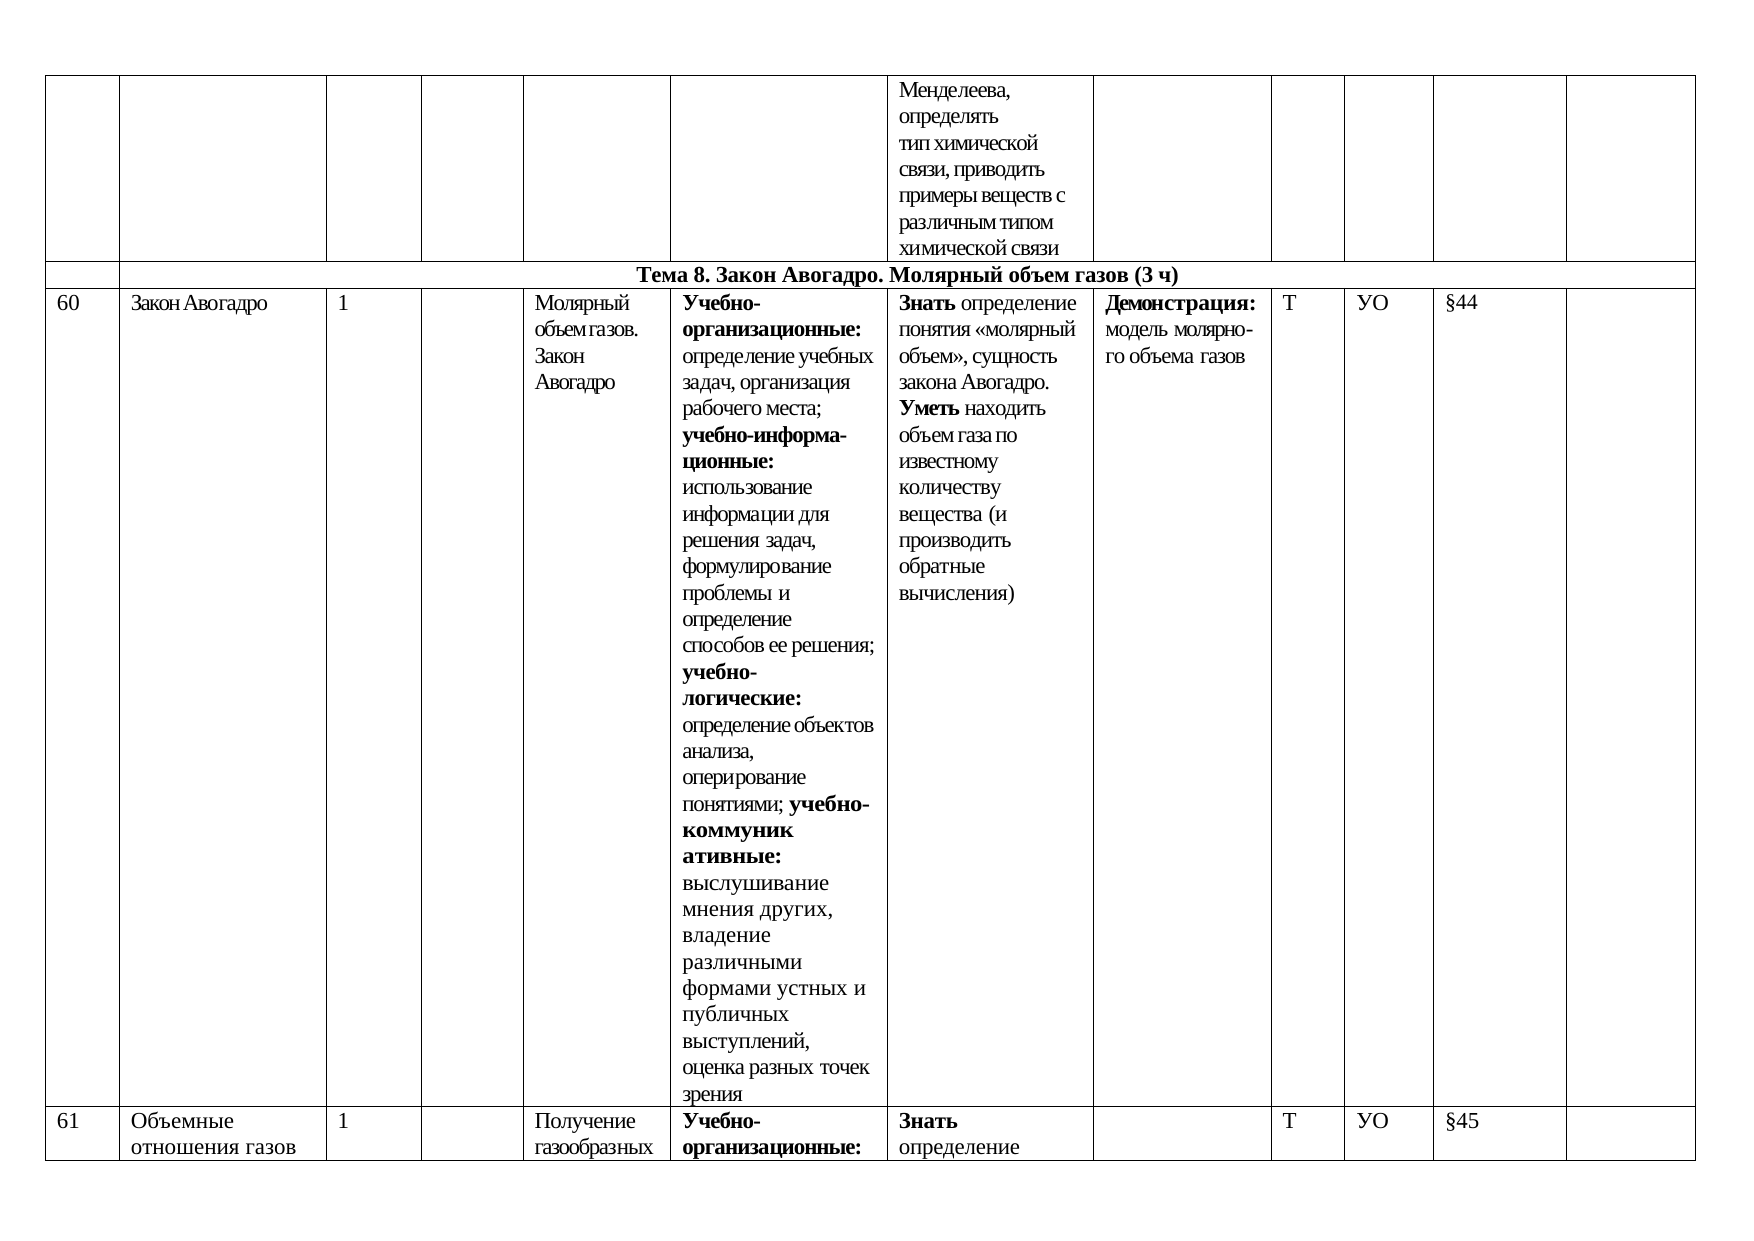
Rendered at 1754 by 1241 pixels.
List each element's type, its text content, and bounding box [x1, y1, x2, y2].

table_cell [1567, 76, 1695, 261]
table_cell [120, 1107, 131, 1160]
table_cell [422, 1107, 523, 1160]
table_cell Молярный объем газов. Закон Авогадро [524, 289, 670, 1106]
table_cell Закон Авогадро [120, 289, 326, 1106]
table_cell [1567, 1107, 1695, 1160]
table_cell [671, 289, 682, 1106]
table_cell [524, 76, 670, 261]
table_cell 61 [46, 1107, 119, 1160]
table_cell УО [1345, 1107, 1433, 1160]
table_cell Знать определение понятия «молярный объем», сущность закона Авогадро. Уметь находить объем газа по известному количеству вещества (и производить обратные вычисления) [888, 289, 1093, 1106]
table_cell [876, 289, 887, 1106]
table_cell [46, 262, 119, 288]
table_cell И [1272, 76, 1344, 261]
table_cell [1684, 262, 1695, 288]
table_cell 1 [327, 1107, 421, 1160]
table_cell УО [1345, 289, 1433, 1106]
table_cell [671, 76, 887, 261]
table_cell §45 [1434, 1107, 1566, 1160]
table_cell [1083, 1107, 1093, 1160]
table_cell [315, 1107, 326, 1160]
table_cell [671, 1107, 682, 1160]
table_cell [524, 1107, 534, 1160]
table_cell [422, 289, 523, 1106]
table_cell [1094, 1107, 1271, 1160]
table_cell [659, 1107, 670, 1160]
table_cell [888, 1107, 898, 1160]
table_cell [120, 76, 326, 261]
table_cell [1434, 76, 1566, 261]
table_cell Т [1272, 1107, 1344, 1160]
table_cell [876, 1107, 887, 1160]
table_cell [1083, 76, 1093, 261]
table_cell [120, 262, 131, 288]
table_cell 59 [46, 76, 119, 261]
table_cell [1567, 289, 1695, 1106]
table_cell КР [1345, 76, 1433, 261]
table_cell 1 [327, 289, 421, 1106]
table_cell Демонстрация: модель молярного объема газов [1094, 289, 1271, 1106]
table_cell §44 [1434, 289, 1566, 1106]
table_cell [422, 76, 523, 261]
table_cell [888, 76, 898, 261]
table_cell 60 [46, 289, 119, 1106]
table_cell Т [1272, 289, 1344, 1106]
table_cell [1094, 76, 1271, 261]
table_cell 1 [327, 76, 421, 261]
